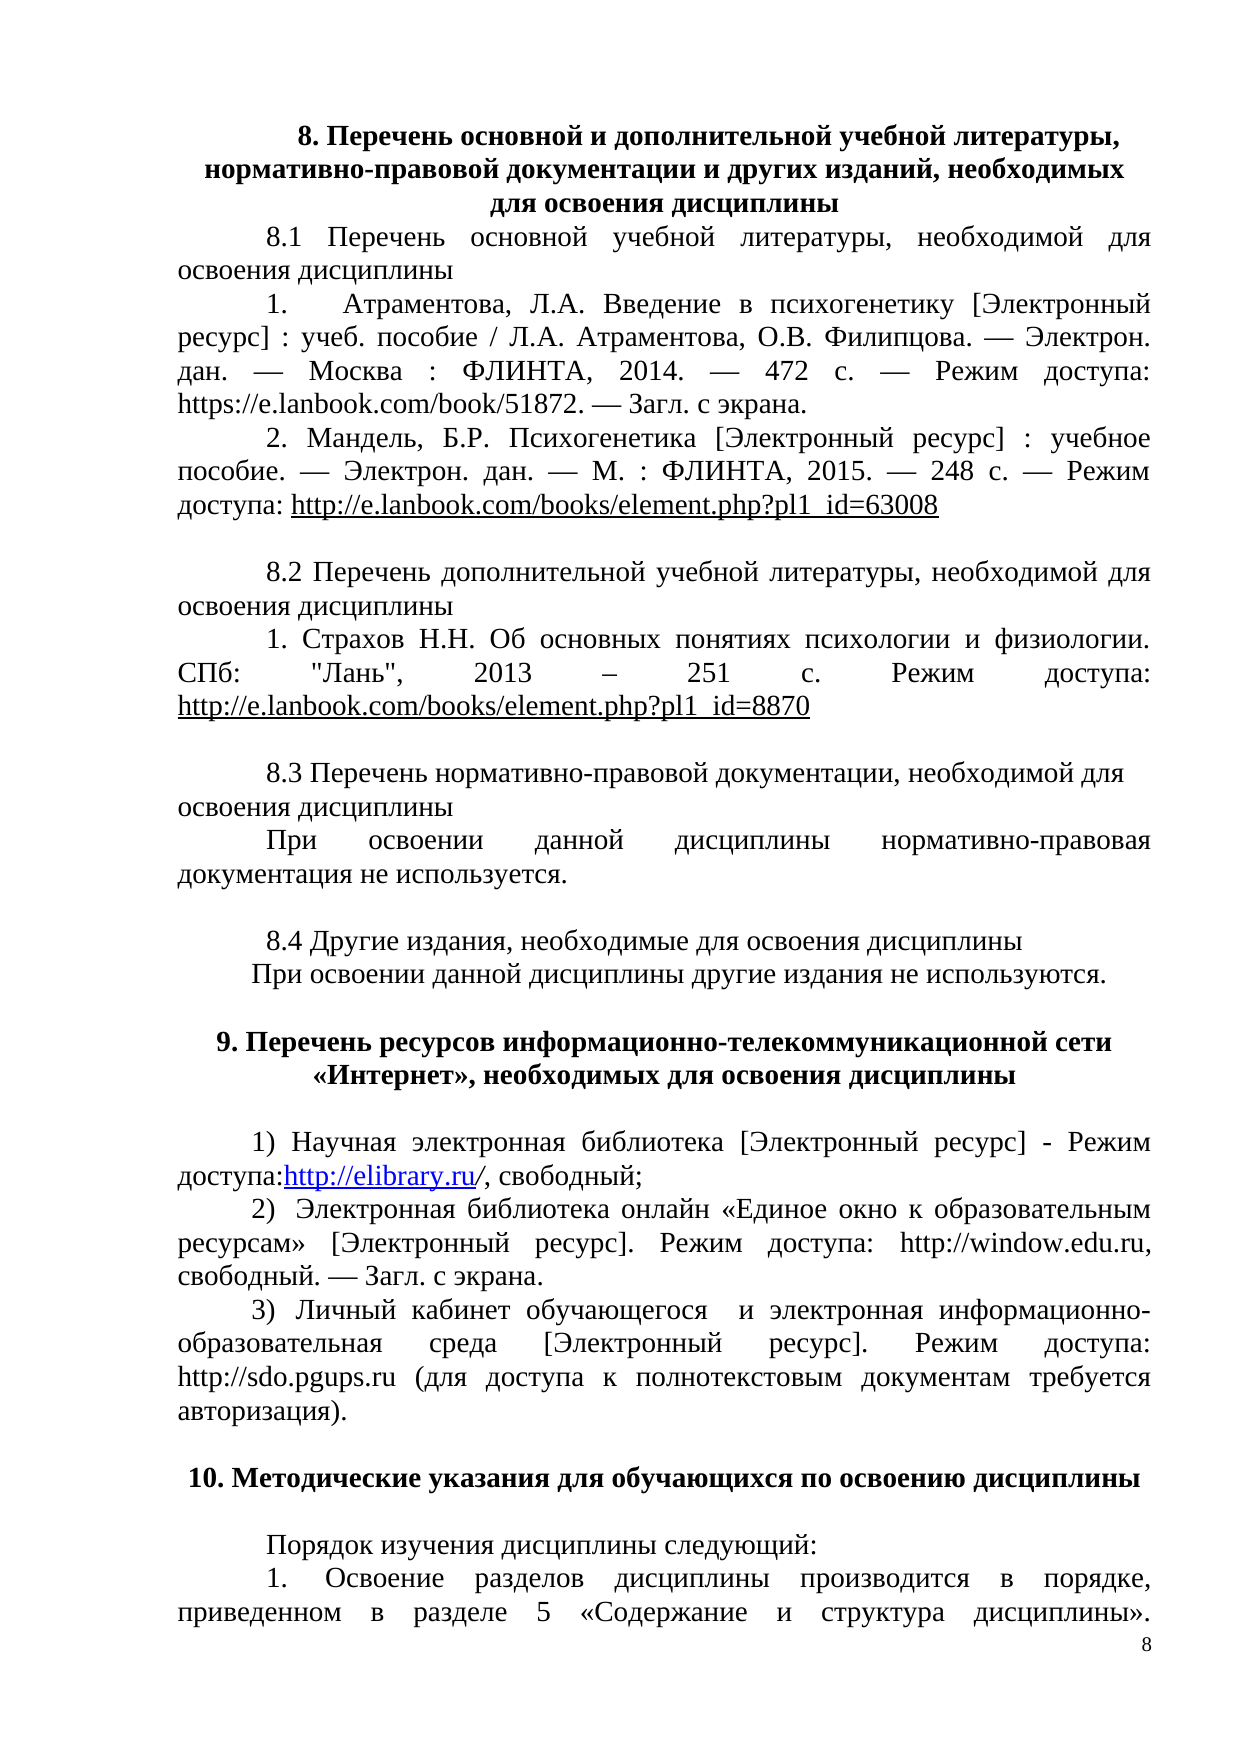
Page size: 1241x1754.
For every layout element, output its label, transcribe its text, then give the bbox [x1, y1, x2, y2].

text 1. Страхов Н.Н. Об основных понятиях психологии и физиологии. СПб: "Лань", 2013 – 251 с. Режим доступа: http://e.lanbook.com/books/element.php?pl1_id=8870 [177, 621, 1152, 722]
list Личный кабинет обучающегося и электронная информационно-образовательная среда [Электронный ресурс]. Режим доступа: http://sdo.pgups.ru (для доступа к полнотекстовым документам требуется авторизация). [177, 1292, 1152, 1426]
text Порядок изучения дисциплины следующий: [177, 1527, 1152, 1560]
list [177, 1560, 1152, 1627]
text 8.3 Перечень нормативно-правовой документации, необходимой для освоения дисциплины [177, 755, 1152, 822]
text 8.2 Перечень дополнительной учебной литературы, необходимой для освоения дисциплины [177, 554, 1152, 621]
text 2. Мандель, Б.Р. Психогенетика [Электронный ресурс] : учебное пособие. — Электрон. дан. — М. : ФЛИНТА, 2015. — 248 с. — Режим доступа: http://e.lanbook.com/books/element.php?pl1_id=63008 [177, 420, 1152, 521]
text 8.4 Другие издания, необходимые для освоения дисциплины [177, 923, 1152, 957]
text При освоении данной дисциплины другие издания не используются. [177, 957, 1152, 990]
text 9. Перечень ресурсов информационно-телекоммуникационной сети «Интернет», необходимых для освоения дисциплины [177, 1024, 1152, 1091]
text 8. Перечень основной и дополнительной учебной литературы, нормативно-правовой документации и других изданий, необходимых для освоения дисциплины [177, 118, 1152, 219]
text 1) Научная электронная библиотека [Электронный ресурс] - Режим доступа:http://elibrary.ru/, свободный; [177, 1124, 1152, 1191]
text 1. Атраментова, Л.А. Введение в психогенетику [Электронный ресурс] : учеб. пособие / Л.А. Атраментова, О.В. Филипцова. — Электрон. дан. — Москва : ФЛИНТА, 2014. — 472 с. — Режим доступа: https://e.lanbook.com/book/51872. — Загл. с экрана. [177, 286, 1152, 420]
text При освоении данной дисциплины нормативно-правовая документация не используется. [177, 822, 1152, 889]
text 8.1 Перечень основной учебной литературы, необходимой для освоения дисциплины [177, 219, 1152, 286]
text 10. Методические указания для обучающихся по освоению дисциплины [177, 1460, 1152, 1493]
list Электронная библиотека онлайн «Единое окно к образовательным ресурсам» [Электронный ресурс]. Режим доступа: http://window.edu.ru, свободный. — Загл. с экрана. [177, 1191, 1152, 1292]
